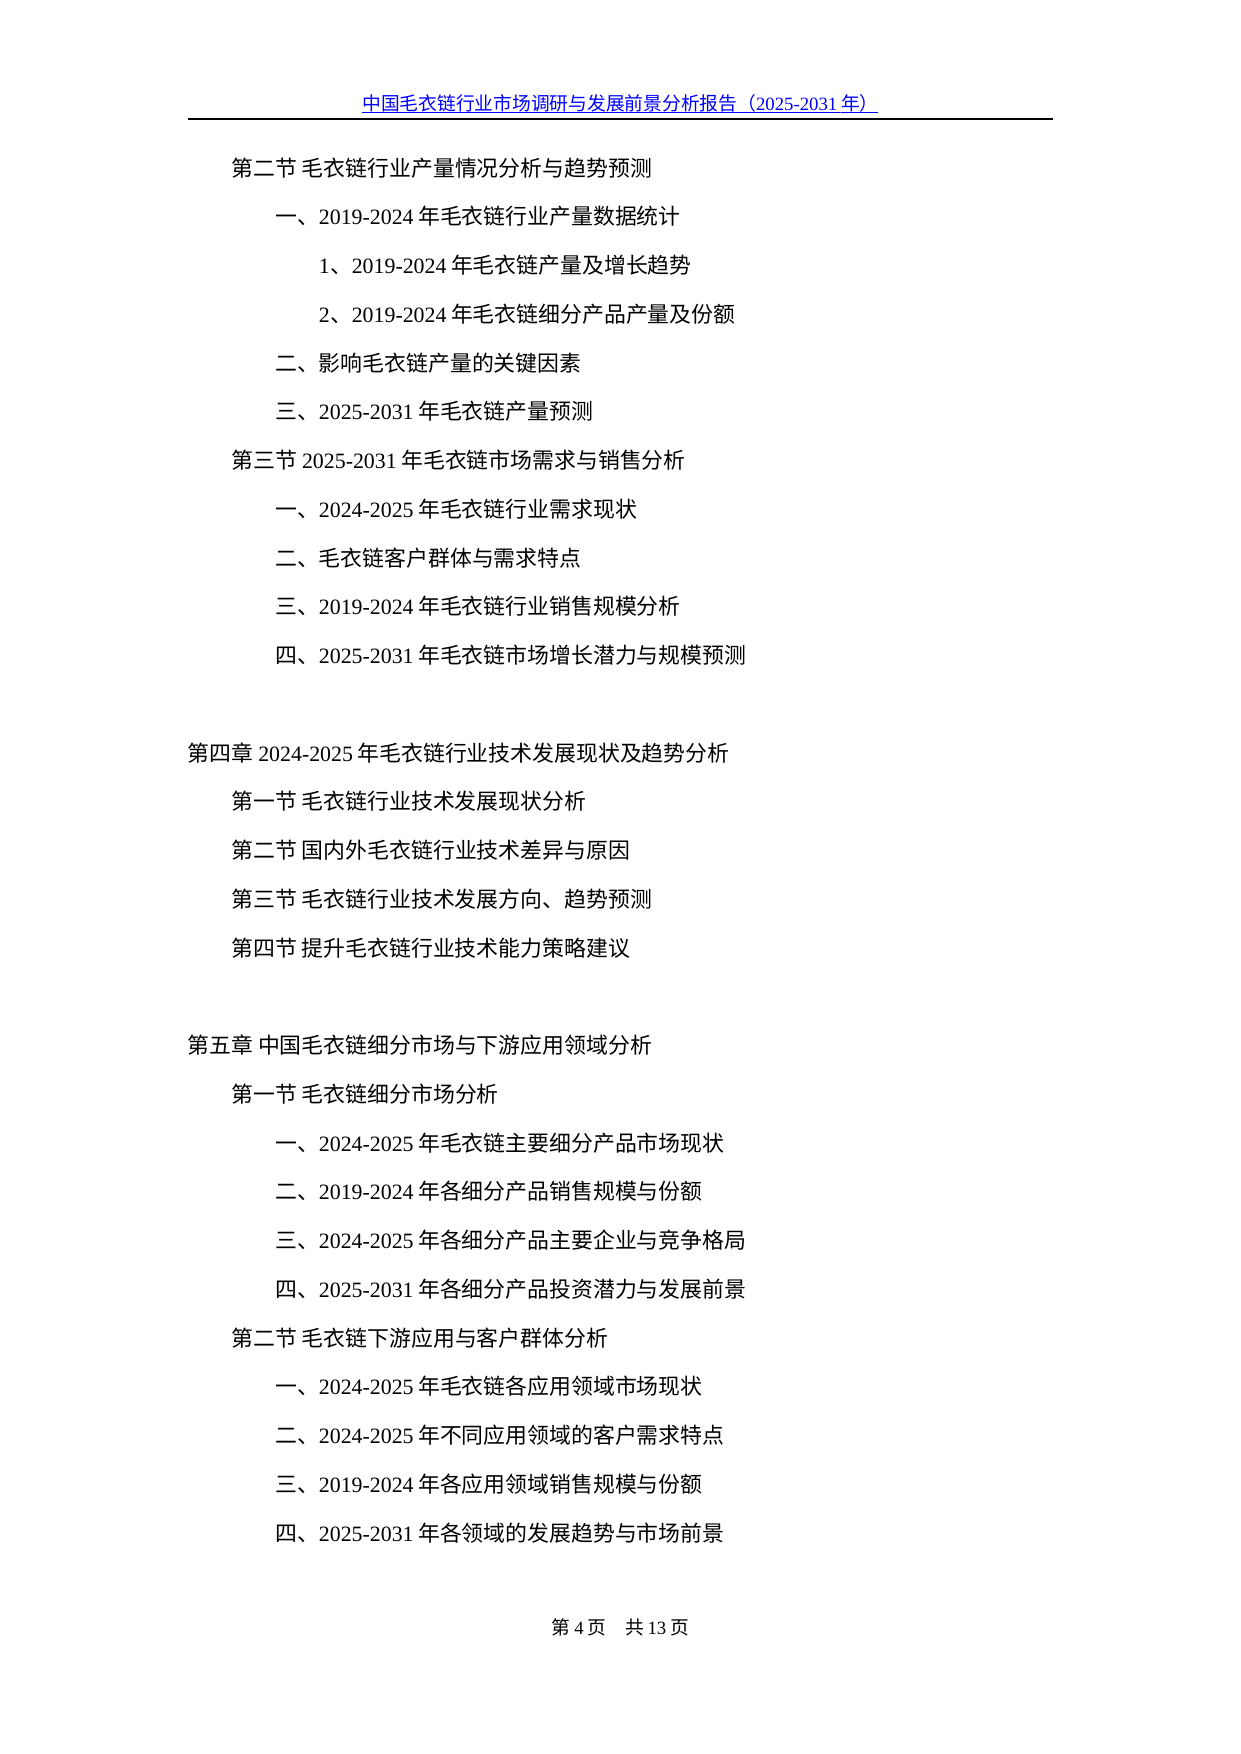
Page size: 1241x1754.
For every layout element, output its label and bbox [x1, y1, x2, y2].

text [187, 150, 1053, 1548]
